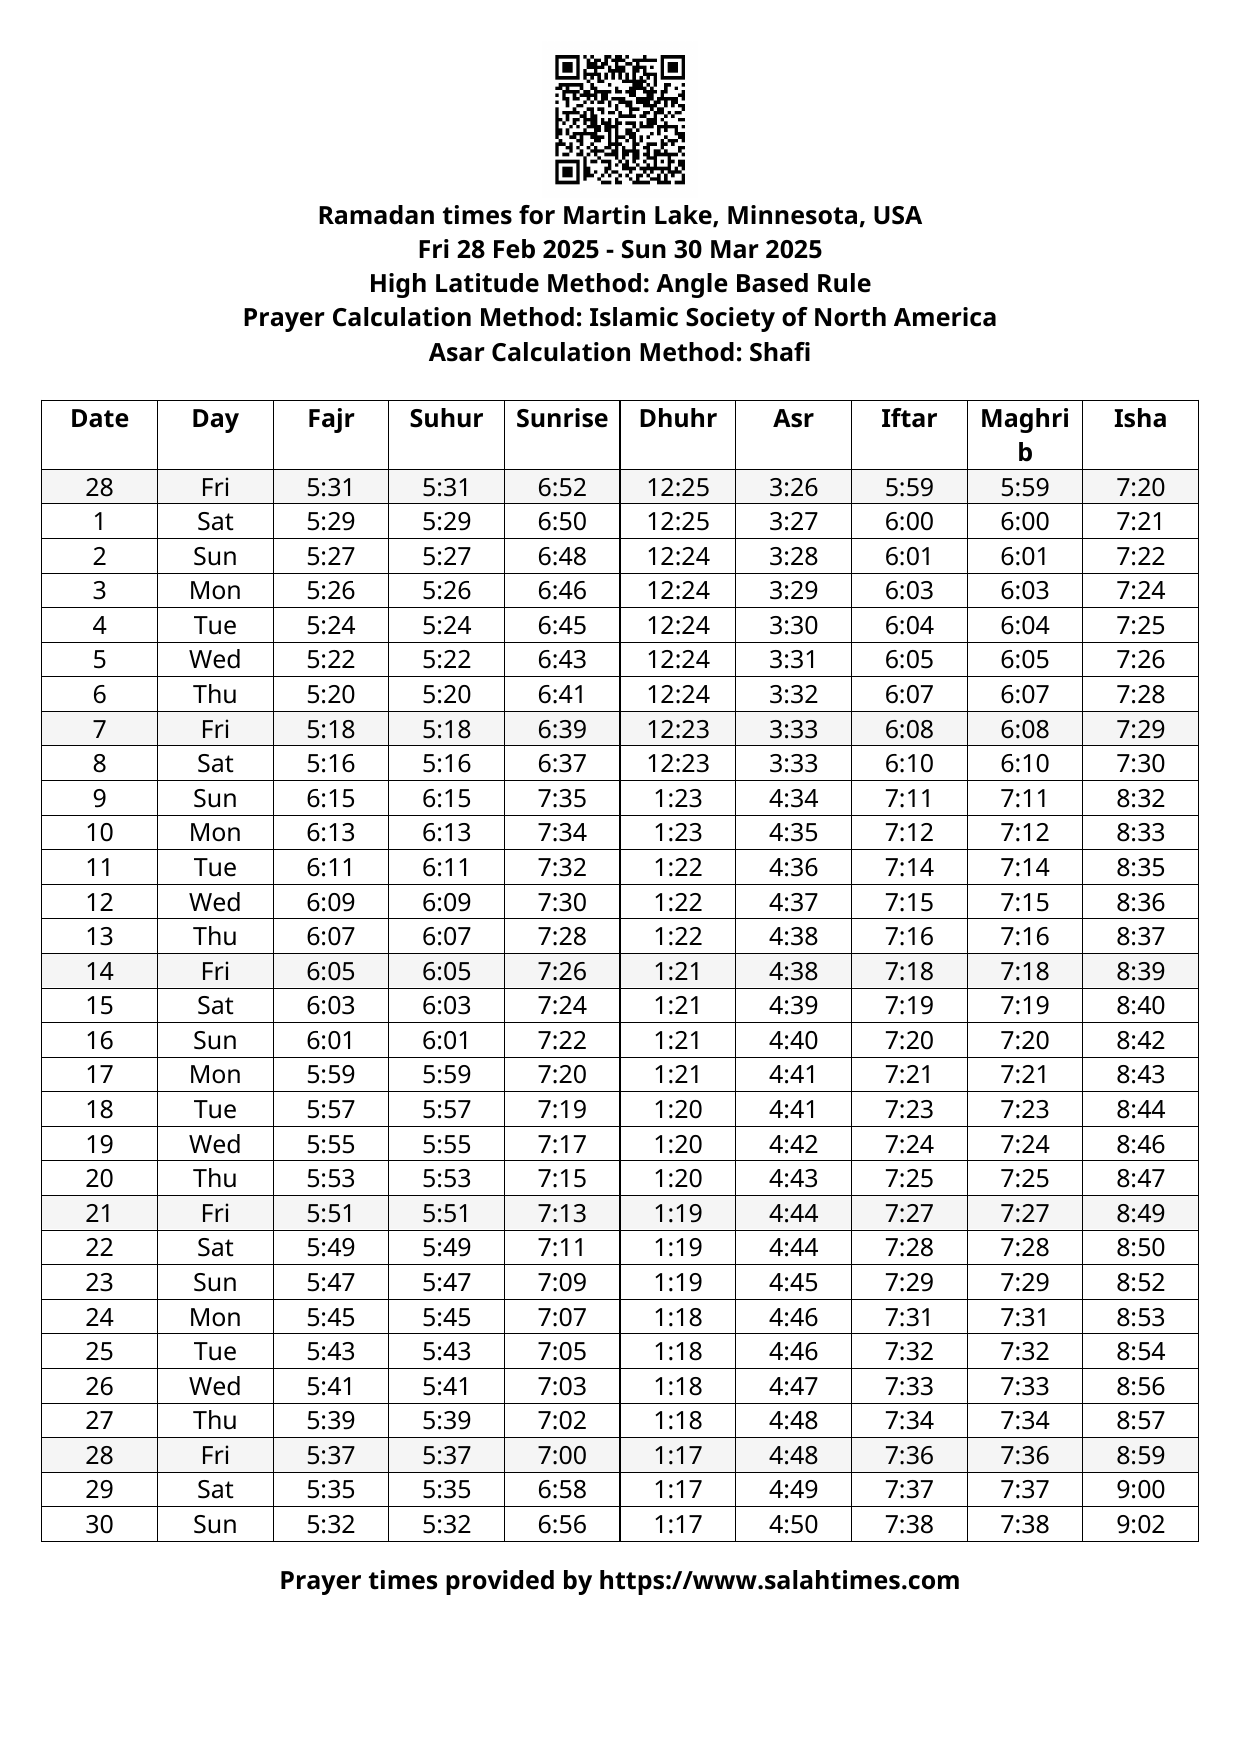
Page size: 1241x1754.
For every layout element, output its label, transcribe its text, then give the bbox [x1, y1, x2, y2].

table_cell 3:32 [736, 677, 851, 711]
table_header Day [158, 401, 273, 469]
table_cell 1:19 [621, 1231, 735, 1264]
table_cell 7 [42, 712, 157, 745]
table_cell 7:20 [968, 1023, 1082, 1057]
table_cell 7:28 [968, 1231, 1082, 1264]
table_cell 8:36 [1083, 885, 1198, 918]
table_cell 6:37 [505, 746, 619, 780]
table_cell 21 [42, 1196, 157, 1229]
table_cell 22 [42, 1231, 157, 1264]
table_cell 7:12 [968, 816, 1082, 849]
table_cell 8:53 [1083, 1300, 1198, 1333]
table_cell 6:13 [389, 816, 504, 849]
table_cell 6:00 [852, 504, 967, 538]
text Prayer times provided by https://www.salahtimes.com [42, 1563, 1198, 1597]
table_cell 8:43 [1083, 1058, 1198, 1091]
table_cell 4:44 [736, 1196, 851, 1229]
table_cell 4:42 [736, 1127, 851, 1160]
table_cell 8:32 [1083, 781, 1198, 814]
table_cell 7:30 [505, 885, 619, 918]
table_header Date [42, 401, 157, 469]
table_cell 5:22 [389, 643, 504, 676]
table_cell 7:19 [852, 989, 967, 1022]
text Ramadan times for Martin Lake, Minnesota, USA [42, 198, 1198, 232]
table_cell 8:44 [1083, 1092, 1198, 1126]
table_cell 1:22 [621, 885, 735, 918]
table_cell 7:25 [968, 1161, 1082, 1195]
table_cell 12:24 [621, 608, 735, 642]
table_cell 7:02 [505, 1404, 619, 1437]
table_cell 6:07 [852, 677, 967, 711]
table_header Asr [736, 401, 851, 469]
table_cell 8:59 [1083, 1438, 1198, 1472]
table_cell 6:04 [852, 608, 967, 642]
table_cell 7:22 [505, 1023, 619, 1057]
table_cell Thu [158, 1404, 273, 1437]
table_cell 7:09 [505, 1265, 619, 1299]
table_cell 7:15 [968, 885, 1082, 918]
table_cell 4:34 [736, 781, 851, 814]
table_cell Sat [158, 1473, 273, 1506]
table_cell Fri [158, 1196, 273, 1229]
table_cell 4:41 [736, 1092, 851, 1126]
table_cell 3:28 [736, 539, 851, 572]
table_cell 5:20 [274, 677, 388, 711]
table_cell 29 [42, 1473, 157, 1506]
table_cell 5:41 [389, 1369, 504, 1402]
table_cell 7:16 [968, 919, 1082, 953]
table_cell 5:59 [968, 470, 1082, 503]
table_cell 7:20 [1083, 470, 1198, 503]
table_cell Sun [158, 539, 273, 572]
table_cell 5:20 [389, 677, 504, 711]
table_cell 5:57 [389, 1092, 504, 1126]
table_cell Mon [158, 1300, 273, 1333]
table_cell 3:33 [736, 746, 851, 780]
table_cell 1:18 [621, 1404, 735, 1437]
table_cell Tue [158, 1334, 273, 1368]
table_cell 5:35 [389, 1473, 504, 1506]
table_cell 20 [42, 1161, 157, 1195]
table_cell 5:31 [274, 470, 388, 503]
table_cell 1:20 [621, 1092, 735, 1126]
table_cell 3 [42, 574, 157, 607]
table_cell 7:24 [1083, 574, 1198, 607]
table_cell Mon [158, 816, 273, 849]
table_cell Tue [158, 608, 273, 642]
table_cell 7:24 [968, 1127, 1082, 1160]
table_cell 4:47 [736, 1369, 851, 1402]
table_cell 7:19 [505, 1092, 619, 1126]
table_cell 9:00 [1083, 1473, 1198, 1506]
table_cell 5:35 [274, 1473, 388, 1506]
table_cell 7:34 [852, 1404, 967, 1437]
table_cell 7:24 [505, 989, 619, 1022]
table_cell 23 [42, 1265, 157, 1299]
table_cell Thu [158, 677, 273, 711]
table_cell 2 [42, 539, 157, 572]
table_cell 8:40 [1083, 989, 1198, 1022]
text Prayer Calculation Method: Islamic Society of North America [42, 300, 1198, 334]
table_cell 1:18 [621, 1300, 735, 1333]
table_cell 1:17 [621, 1473, 735, 1506]
table_cell 7:31 [852, 1300, 967, 1333]
table_cell 6:46 [505, 574, 619, 607]
table_cell Tue [158, 850, 273, 884]
table_cell 6:11 [389, 850, 504, 884]
table_cell 5 [42, 643, 157, 676]
table_cell 8 [42, 746, 157, 780]
table_header Fajr [274, 401, 388, 469]
table_cell 6:56 [505, 1507, 619, 1541]
table_cell 7:33 [852, 1369, 967, 1402]
table_cell 6:01 [968, 539, 1082, 572]
table_cell 6:39 [505, 712, 619, 745]
table_cell 10 [42, 816, 157, 849]
table_cell 4:45 [736, 1265, 851, 1299]
table_cell 8:50 [1083, 1231, 1198, 1264]
table_cell 12:24 [621, 677, 735, 711]
table_cell 7:32 [505, 850, 619, 884]
table_cell 7:28 [1083, 677, 1198, 711]
table_cell 5:51 [274, 1196, 388, 1229]
table_cell 1:21 [621, 954, 735, 987]
table_cell 5:43 [389, 1334, 504, 1368]
table_cell Fri [158, 954, 273, 987]
table_cell 5:45 [274, 1300, 388, 1333]
table_cell 5:29 [274, 504, 388, 538]
table_cell Fri [158, 712, 273, 745]
table_cell 6:01 [389, 1023, 504, 1057]
table_cell 7:29 [968, 1265, 1082, 1299]
table_cell 8:33 [1083, 816, 1198, 849]
table_cell 5:24 [274, 608, 388, 642]
table_cell 5:47 [274, 1265, 388, 1299]
table_cell 7:25 [852, 1161, 967, 1195]
table_cell 27 [42, 1404, 157, 1437]
table_cell 5:22 [274, 643, 388, 676]
table_cell 19 [42, 1127, 157, 1160]
table_cell 5:57 [274, 1092, 388, 1126]
table_cell 7:36 [968, 1438, 1082, 1472]
table_cell 6:09 [274, 885, 388, 918]
table_cell 4:46 [736, 1334, 851, 1368]
table_cell 7:25 [1083, 608, 1198, 642]
table_cell 1:20 [621, 1161, 735, 1195]
table_cell 3:30 [736, 608, 851, 642]
table_cell 6:05 [852, 643, 967, 676]
table_cell 6:01 [852, 539, 967, 572]
table_cell 7:03 [505, 1369, 619, 1402]
table_header Sunrise [505, 401, 619, 469]
table_cell 28 [42, 1438, 157, 1472]
table_cell 7:34 [968, 1404, 1082, 1437]
table_cell 1:21 [621, 1058, 735, 1091]
table_cell 7:28 [505, 919, 619, 953]
table_cell Sun [158, 1023, 273, 1057]
table_cell 7:12 [852, 816, 967, 849]
table_cell 5:26 [389, 574, 504, 607]
table_cell 5:26 [274, 574, 388, 607]
table_cell 6:58 [505, 1473, 619, 1506]
table_cell 1:17 [621, 1507, 735, 1541]
table_cell Tue [158, 1092, 273, 1126]
table_cell 6:03 [389, 989, 504, 1022]
table_cell 7:28 [852, 1231, 967, 1264]
table_cell 5:55 [389, 1127, 504, 1160]
table_cell 5:55 [274, 1127, 388, 1160]
table_cell 7:29 [1083, 712, 1198, 745]
table_cell 7:11 [852, 781, 967, 814]
table_cell 3:33 [736, 712, 851, 745]
table_cell 6:11 [274, 850, 388, 884]
table_cell 1:22 [621, 850, 735, 884]
table_cell Sun [158, 781, 273, 814]
table_cell 7:27 [852, 1196, 967, 1229]
table_cell 1:22 [621, 919, 735, 953]
table_cell 7:36 [852, 1438, 967, 1472]
table_cell 12:23 [621, 746, 735, 780]
table_cell 7:05 [505, 1334, 619, 1368]
table_cell Sun [158, 1265, 273, 1299]
table_cell 1:23 [621, 781, 735, 814]
table_cell 6:04 [968, 608, 1082, 642]
table_cell 3:29 [736, 574, 851, 607]
table_cell 5:18 [389, 712, 504, 745]
table_cell 5:27 [274, 539, 388, 572]
table_cell 5:39 [274, 1404, 388, 1437]
table_cell 6:45 [505, 608, 619, 642]
table_cell 8:47 [1083, 1161, 1198, 1195]
table_cell 5:16 [389, 746, 504, 780]
table_cell Thu [158, 919, 273, 953]
table_cell 5:59 [274, 1058, 388, 1091]
table_cell 7:23 [968, 1092, 1082, 1126]
table_cell 6:50 [505, 504, 619, 538]
table_cell 8:39 [1083, 954, 1198, 987]
table_cell 8:56 [1083, 1369, 1198, 1402]
text Asar Calculation Method: Shafi [42, 334, 1198, 368]
table_cell 4:50 [736, 1507, 851, 1541]
table_cell 1:19 [621, 1265, 735, 1299]
table_cell 7:00 [505, 1438, 619, 1472]
table_cell 6:05 [274, 954, 388, 987]
table_cell 25 [42, 1334, 157, 1368]
table_cell 9 [42, 781, 157, 814]
table_cell 3:31 [736, 643, 851, 676]
table_cell 5:18 [274, 712, 388, 745]
table_cell Fri [158, 470, 273, 503]
table_cell 17 [42, 1058, 157, 1091]
picture [542, 41, 699, 198]
table_cell 4:44 [736, 1231, 851, 1264]
table_cell 1:21 [621, 1023, 735, 1057]
table_cell Sun [158, 1507, 273, 1541]
table_cell 1:23 [621, 816, 735, 849]
table_cell Fri [158, 1438, 273, 1472]
table_cell 7:37 [968, 1473, 1082, 1506]
table_cell 4:43 [736, 1161, 851, 1195]
table_cell 5:39 [389, 1404, 504, 1437]
table_cell 4 [42, 608, 157, 642]
table_cell 7:18 [852, 954, 967, 987]
table_cell 1:17 [621, 1438, 735, 1472]
table_cell 7:16 [852, 919, 967, 953]
table_cell 24 [42, 1300, 157, 1333]
table_cell 7:15 [505, 1161, 619, 1195]
table_cell 4:36 [736, 850, 851, 884]
table_cell 7:35 [505, 781, 619, 814]
table_cell 6:07 [389, 919, 504, 953]
table_cell 1:18 [621, 1334, 735, 1368]
table_cell 4:37 [736, 885, 851, 918]
table_cell 9:02 [1083, 1507, 1198, 1541]
table_cell 3:26 [736, 470, 851, 503]
table_cell 26 [42, 1369, 157, 1402]
table_cell 4:39 [736, 989, 851, 1022]
table_cell 4:48 [736, 1404, 851, 1437]
table_cell 6:08 [968, 712, 1082, 745]
table_cell 6:52 [505, 470, 619, 503]
table_cell Mon [158, 574, 273, 607]
table_cell 7:30 [1083, 746, 1198, 780]
table_cell 4:48 [736, 1438, 851, 1472]
table_cell 5:27 [389, 539, 504, 572]
table_cell 7:37 [852, 1473, 967, 1506]
table_cell 5:59 [852, 470, 967, 503]
table_cell 5:53 [274, 1161, 388, 1195]
table_cell 7:38 [968, 1507, 1082, 1541]
table_cell 12:24 [621, 643, 735, 676]
text High Latitude Method: Angle Based Rule [42, 266, 1198, 300]
table_cell 7:20 [852, 1023, 967, 1057]
table_cell 7:13 [505, 1196, 619, 1229]
table_cell 7:32 [852, 1334, 967, 1368]
table_cell 3:27 [736, 504, 851, 538]
table_cell 15 [42, 989, 157, 1022]
table_cell 16 [42, 1023, 157, 1057]
table_cell 6 [42, 677, 157, 711]
table_cell Wed [158, 1127, 273, 1160]
table_cell 6:15 [274, 781, 388, 814]
table_cell 14 [42, 954, 157, 987]
table_cell 8:57 [1083, 1404, 1198, 1437]
table_cell 5:43 [274, 1334, 388, 1368]
table_cell 1:18 [621, 1369, 735, 1402]
table_cell 5:41 [274, 1369, 388, 1402]
table_cell 6:07 [968, 677, 1082, 711]
table_cell 4:40 [736, 1023, 851, 1057]
table_cell 8:35 [1083, 850, 1198, 884]
table_cell 4:41 [736, 1058, 851, 1091]
table_cell 7:11 [505, 1231, 619, 1264]
table_header Dhuhr [621, 401, 735, 469]
table_cell 7:21 [968, 1058, 1082, 1091]
table_cell 7:31 [968, 1300, 1082, 1333]
table_cell 5:32 [274, 1507, 388, 1541]
table_cell 4:38 [736, 954, 851, 987]
table_cell 7:07 [505, 1300, 619, 1333]
table_cell 4:35 [736, 816, 851, 849]
table_cell 5:24 [389, 608, 504, 642]
table_cell 5:53 [389, 1161, 504, 1195]
table_cell 6:00 [968, 504, 1082, 538]
table_cell 8:54 [1083, 1334, 1198, 1368]
table_cell Sat [158, 1231, 273, 1264]
table_cell Sat [158, 504, 273, 538]
table_cell 5:37 [389, 1438, 504, 1472]
table_cell 7:11 [968, 781, 1082, 814]
table_cell 12:25 [621, 470, 735, 503]
table_cell 12:25 [621, 504, 735, 538]
table_cell 7:15 [852, 885, 967, 918]
table_cell 6:05 [389, 954, 504, 987]
table_cell 6:48 [505, 539, 619, 572]
table_cell 7:21 [852, 1058, 967, 1091]
table_cell 7:21 [1083, 504, 1198, 538]
table_cell 4:49 [736, 1473, 851, 1506]
table_cell 7:34 [505, 816, 619, 849]
table_cell 8:42 [1083, 1023, 1198, 1057]
table_cell 8:37 [1083, 919, 1198, 953]
table_cell 7:19 [968, 989, 1082, 1022]
table_header Iftar [852, 401, 967, 469]
table_cell 5:16 [274, 746, 388, 780]
table_cell 8:52 [1083, 1265, 1198, 1299]
table_cell 6:03 [852, 574, 967, 607]
table_cell 7:33 [968, 1369, 1082, 1402]
table_cell 1:20 [621, 1127, 735, 1160]
table_cell 1:21 [621, 989, 735, 1022]
table_cell 5:31 [389, 470, 504, 503]
table_cell Sat [158, 746, 273, 780]
table_cell 5:59 [389, 1058, 504, 1091]
table_cell 7:14 [852, 850, 967, 884]
table_cell 5:45 [389, 1300, 504, 1333]
table_cell 6:10 [968, 746, 1082, 780]
table_cell 4:46 [736, 1300, 851, 1333]
table_cell 6:08 [852, 712, 967, 745]
table_cell 12:23 [621, 712, 735, 745]
table_cell Mon [158, 1058, 273, 1091]
table_cell 30 [42, 1507, 157, 1541]
table_cell 8:49 [1083, 1196, 1198, 1229]
table_cell Wed [158, 1369, 273, 1402]
table_cell 7:18 [968, 954, 1082, 987]
table_cell 7:23 [852, 1092, 967, 1126]
table_header Isha [1083, 401, 1198, 469]
table_cell 7:22 [1083, 539, 1198, 572]
table_cell 6:13 [274, 816, 388, 849]
table_cell 6:09 [389, 885, 504, 918]
table_cell 5:47 [389, 1265, 504, 1299]
table_cell 11 [42, 850, 157, 884]
table_cell Sat [158, 989, 273, 1022]
table_cell 12:24 [621, 539, 735, 572]
table_cell 4:38 [736, 919, 851, 953]
table_cell 6:07 [274, 919, 388, 953]
table_cell 5:37 [274, 1438, 388, 1472]
table_cell 6:03 [968, 574, 1082, 607]
table_cell 6:05 [968, 643, 1082, 676]
table_cell 7:29 [852, 1265, 967, 1299]
table_cell 6:10 [852, 746, 967, 780]
table_cell 13 [42, 919, 157, 953]
table_cell 8:46 [1083, 1127, 1198, 1160]
table_cell 7:26 [1083, 643, 1198, 676]
table_cell Thu [158, 1161, 273, 1195]
table_cell 5:51 [389, 1196, 504, 1229]
table_cell 6:03 [274, 989, 388, 1022]
table_cell 5:29 [389, 504, 504, 538]
table_cell 7:27 [968, 1196, 1082, 1229]
table_cell 7:26 [505, 954, 619, 987]
table_cell 7:14 [968, 850, 1082, 884]
table_header Maghrib [968, 401, 1082, 469]
table_header Suhur [389, 401, 504, 469]
table_cell 7:32 [968, 1334, 1082, 1368]
table_cell 18 [42, 1092, 157, 1126]
table_cell 7:17 [505, 1127, 619, 1160]
table_cell 28 [42, 470, 157, 503]
table_cell 7:24 [852, 1127, 967, 1160]
table_cell 6:43 [505, 643, 619, 676]
table_cell 12:24 [621, 574, 735, 607]
table_cell 6:01 [274, 1023, 388, 1057]
table_cell 7:38 [852, 1507, 967, 1541]
table_cell Wed [158, 885, 273, 918]
table_cell 1:19 [621, 1196, 735, 1229]
table_cell 6:41 [505, 677, 619, 711]
table_cell Wed [158, 643, 273, 676]
table_cell 12 [42, 885, 157, 918]
table_cell 1 [42, 504, 157, 538]
table_cell 7:20 [505, 1058, 619, 1091]
table_cell 5:32 [389, 1507, 504, 1541]
table_cell 6:15 [389, 781, 504, 814]
table_cell 5:49 [389, 1231, 504, 1264]
table_cell 5:49 [274, 1231, 388, 1264]
text Fri 28 Feb 2025 - Sun 30 Mar 2025 [42, 232, 1198, 266]
